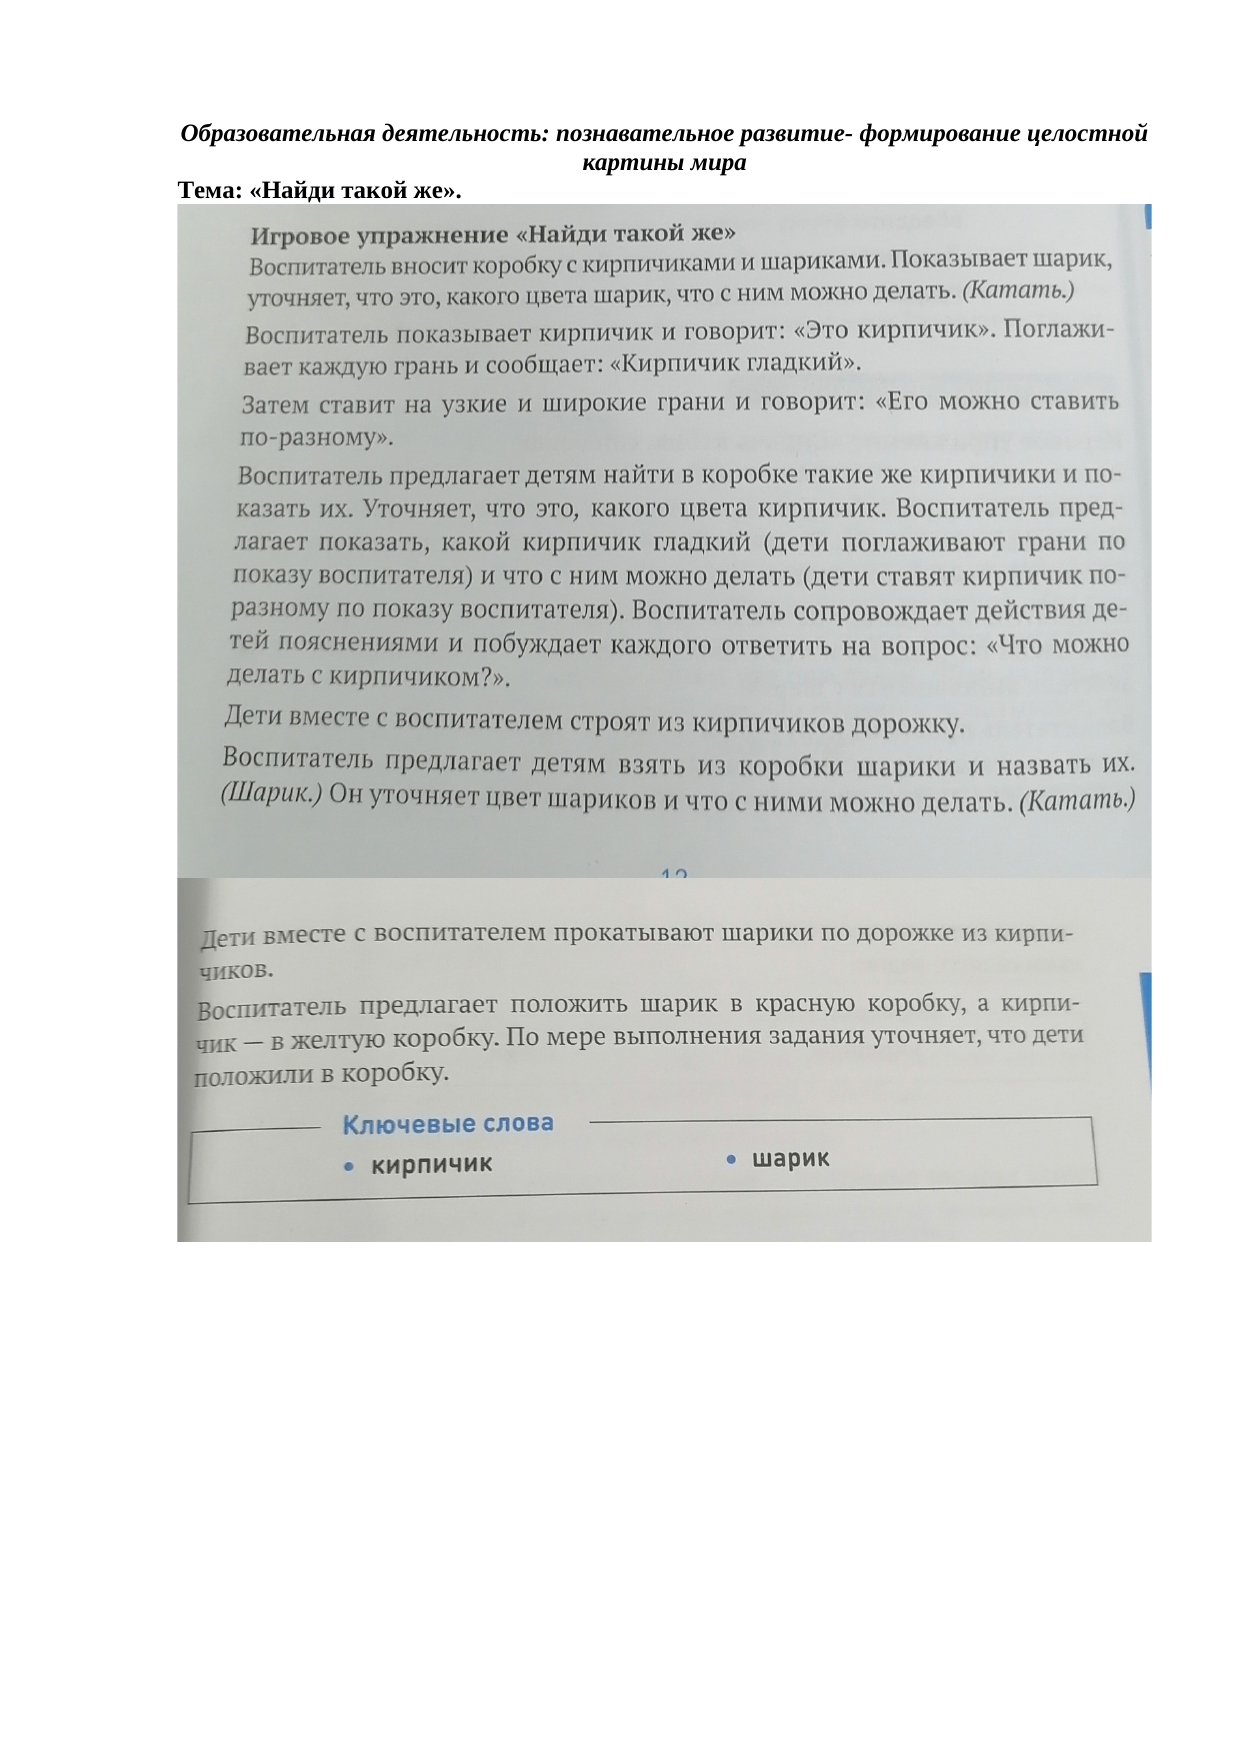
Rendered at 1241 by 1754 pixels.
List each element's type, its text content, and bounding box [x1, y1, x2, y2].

picture [177, 204, 1152, 1242]
text Образовательная деятельность: познавательное развитие- формирование целостной картины мира [177, 118, 1152, 176]
text Тема: «Найди такой же». [177, 176, 1152, 204]
